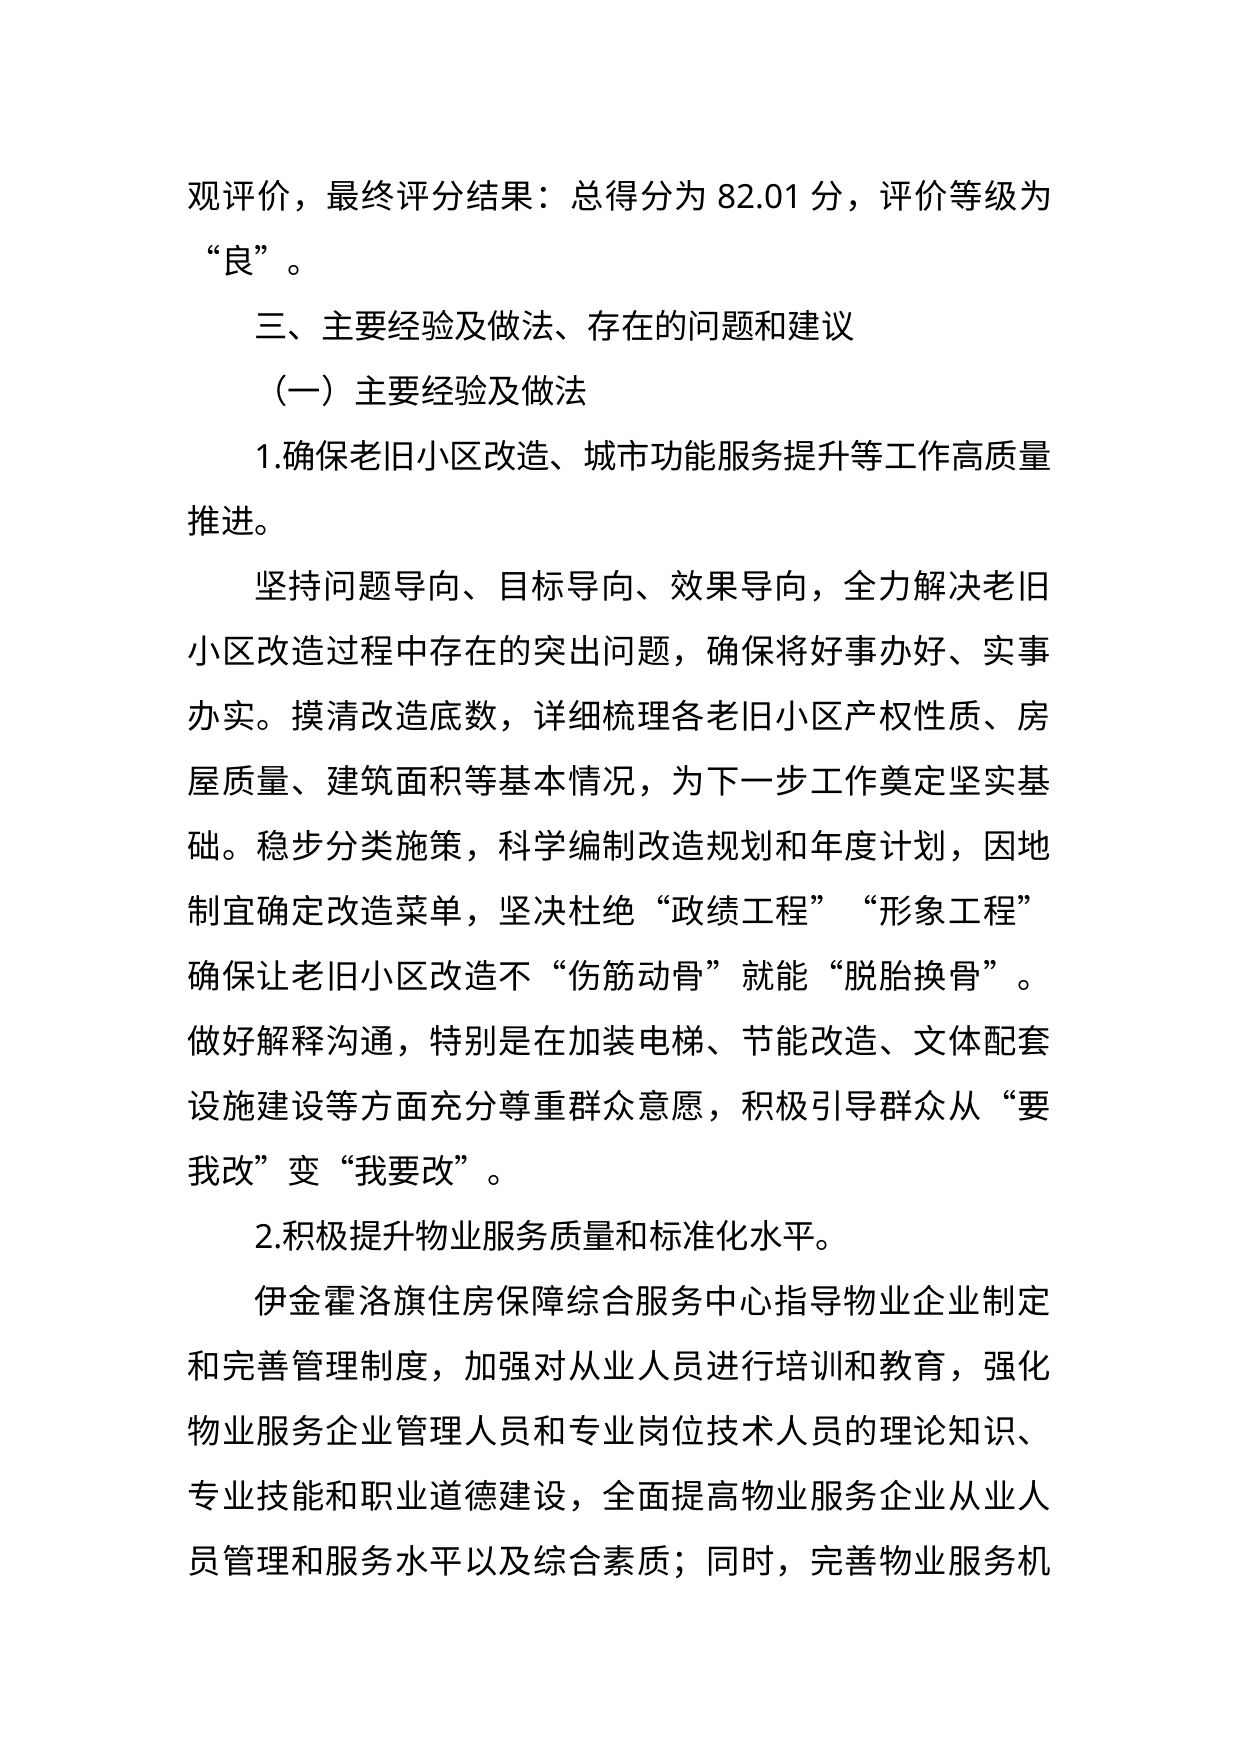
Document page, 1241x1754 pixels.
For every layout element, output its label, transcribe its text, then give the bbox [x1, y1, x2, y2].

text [187, 162, 1053, 292]
text 2.积极提升物业服务质量和标准化水平。 [187, 1202, 1053, 1267]
text 1.确保老旧小区改造、城市功能服务提升等工作高质量推进。 [187, 422, 1053, 552]
text （一）主要经验及做法 [187, 357, 1053, 422]
text 坚持问题导向、目标导向、效果导向，全力解决老旧小区改造过程中存在的突出问题，确保将好事办好、实事办实。摸清改造底数，详细梳理各老旧小区产权性质、房屋质量、建筑面积等基本情况，为下一步工作奠定坚实基础。稳步分类施策，科学编制改造规划和年度计划，因地制宜确定改造菜单，坚决杜绝“政绩工程”“形象工程”，确保让老旧小区改造不“伤筋动骨”就能“脱胎换骨”。做好解释沟通，特别是在加装电梯、节能改造、文体配套设施建设等方面充分尊重群众意愿，积极引导群众从“要我改”变“我要改”。 [187, 552, 1053, 1202]
text 三、主要经验及做法、存在的问题和建议 [187, 292, 1053, 357]
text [187, 1267, 1053, 1592]
